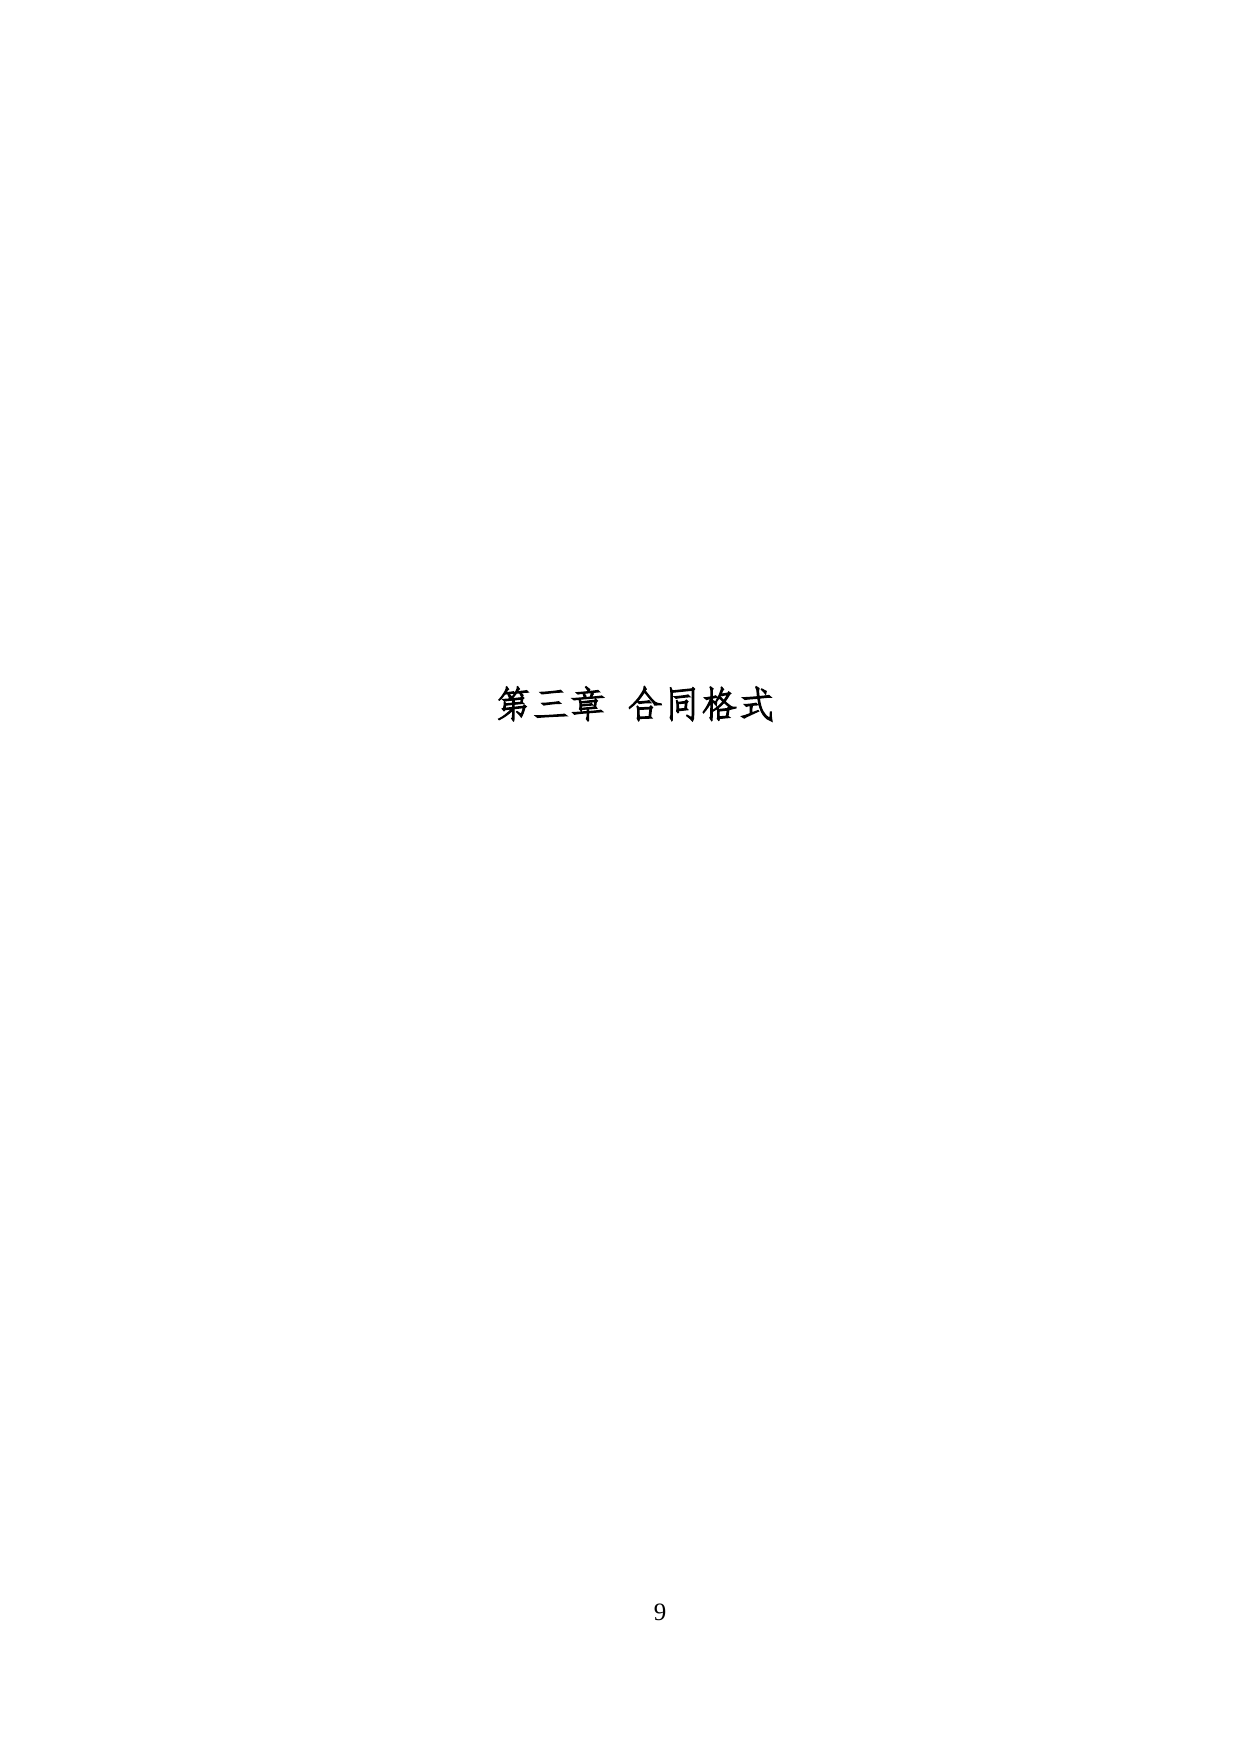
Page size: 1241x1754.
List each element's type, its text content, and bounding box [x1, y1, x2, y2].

subtitle 第三章 合同格式 [165, 671, 1104, 729]
